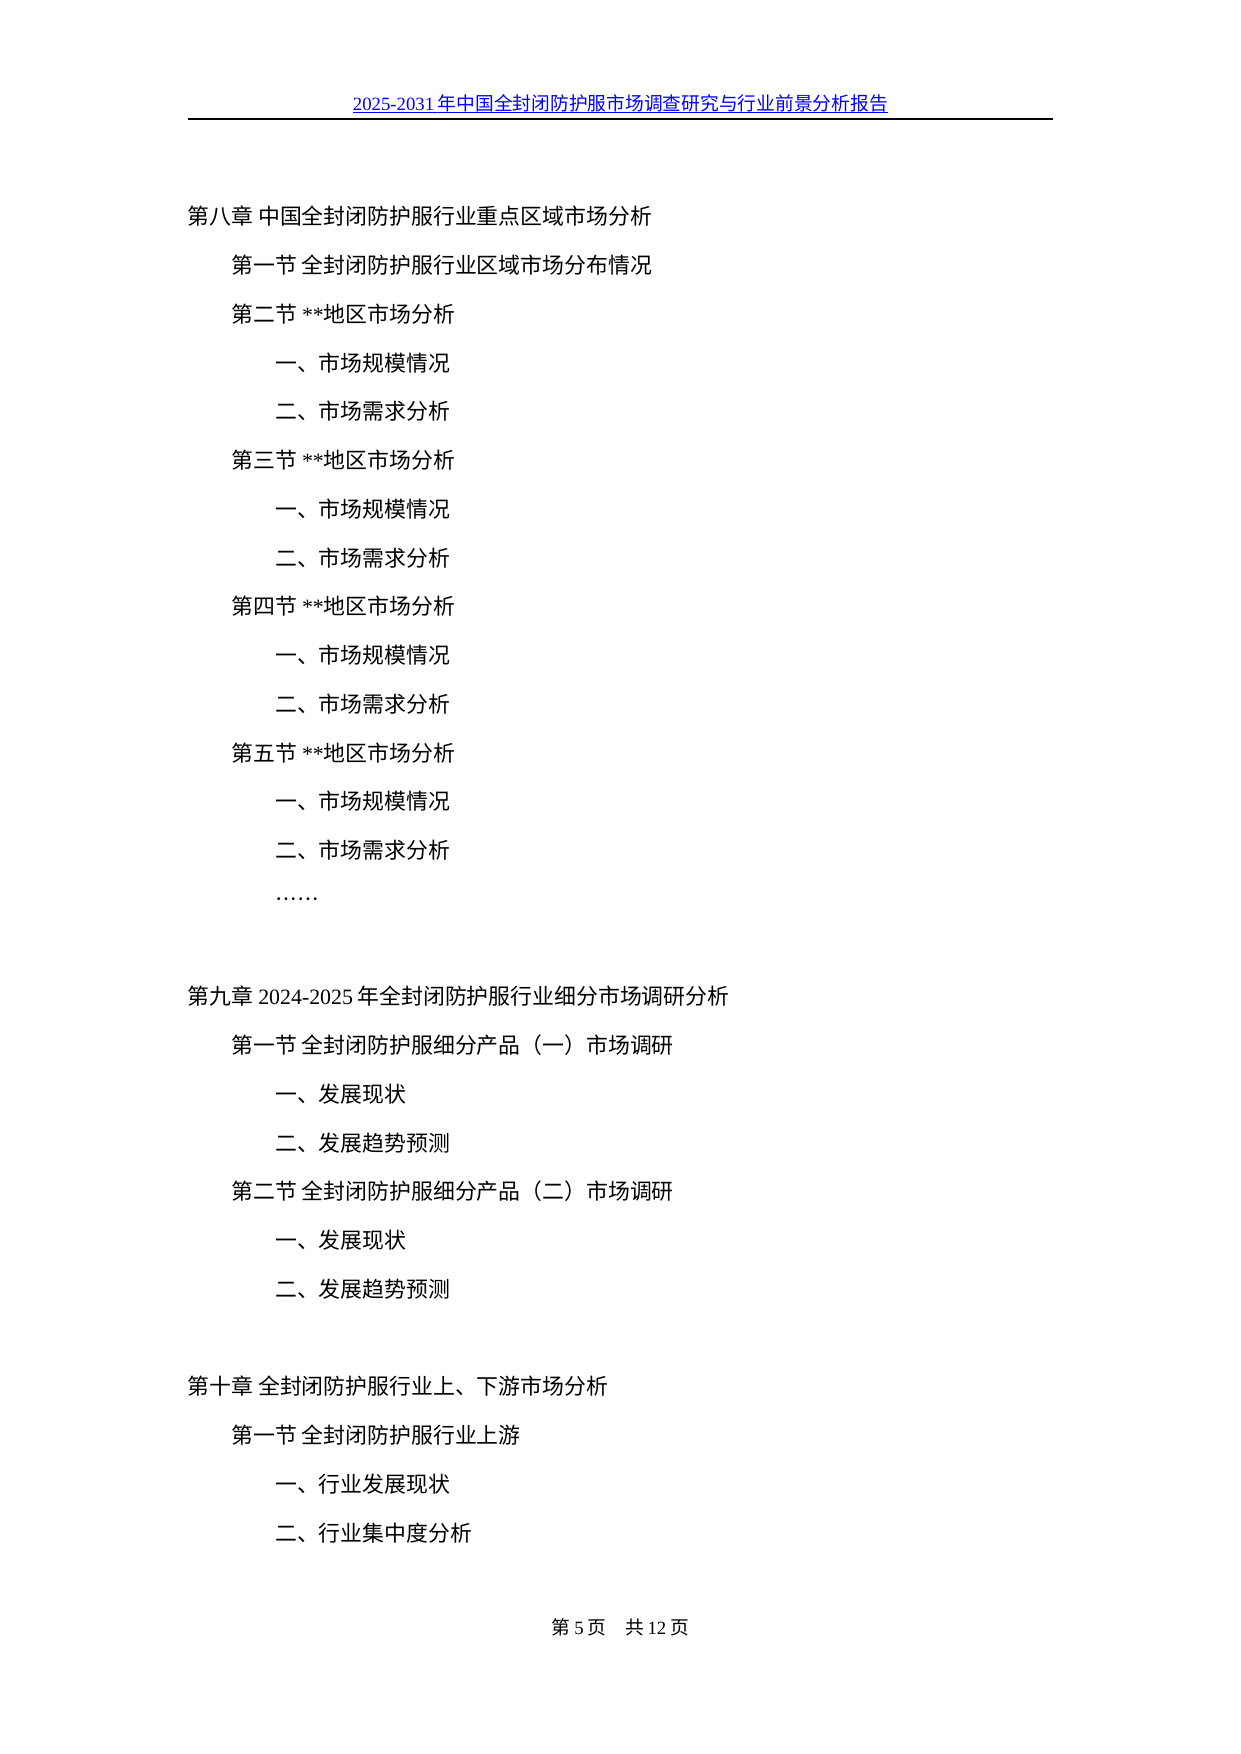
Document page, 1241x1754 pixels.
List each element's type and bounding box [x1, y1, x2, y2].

text [187, 150, 1053, 1548]
